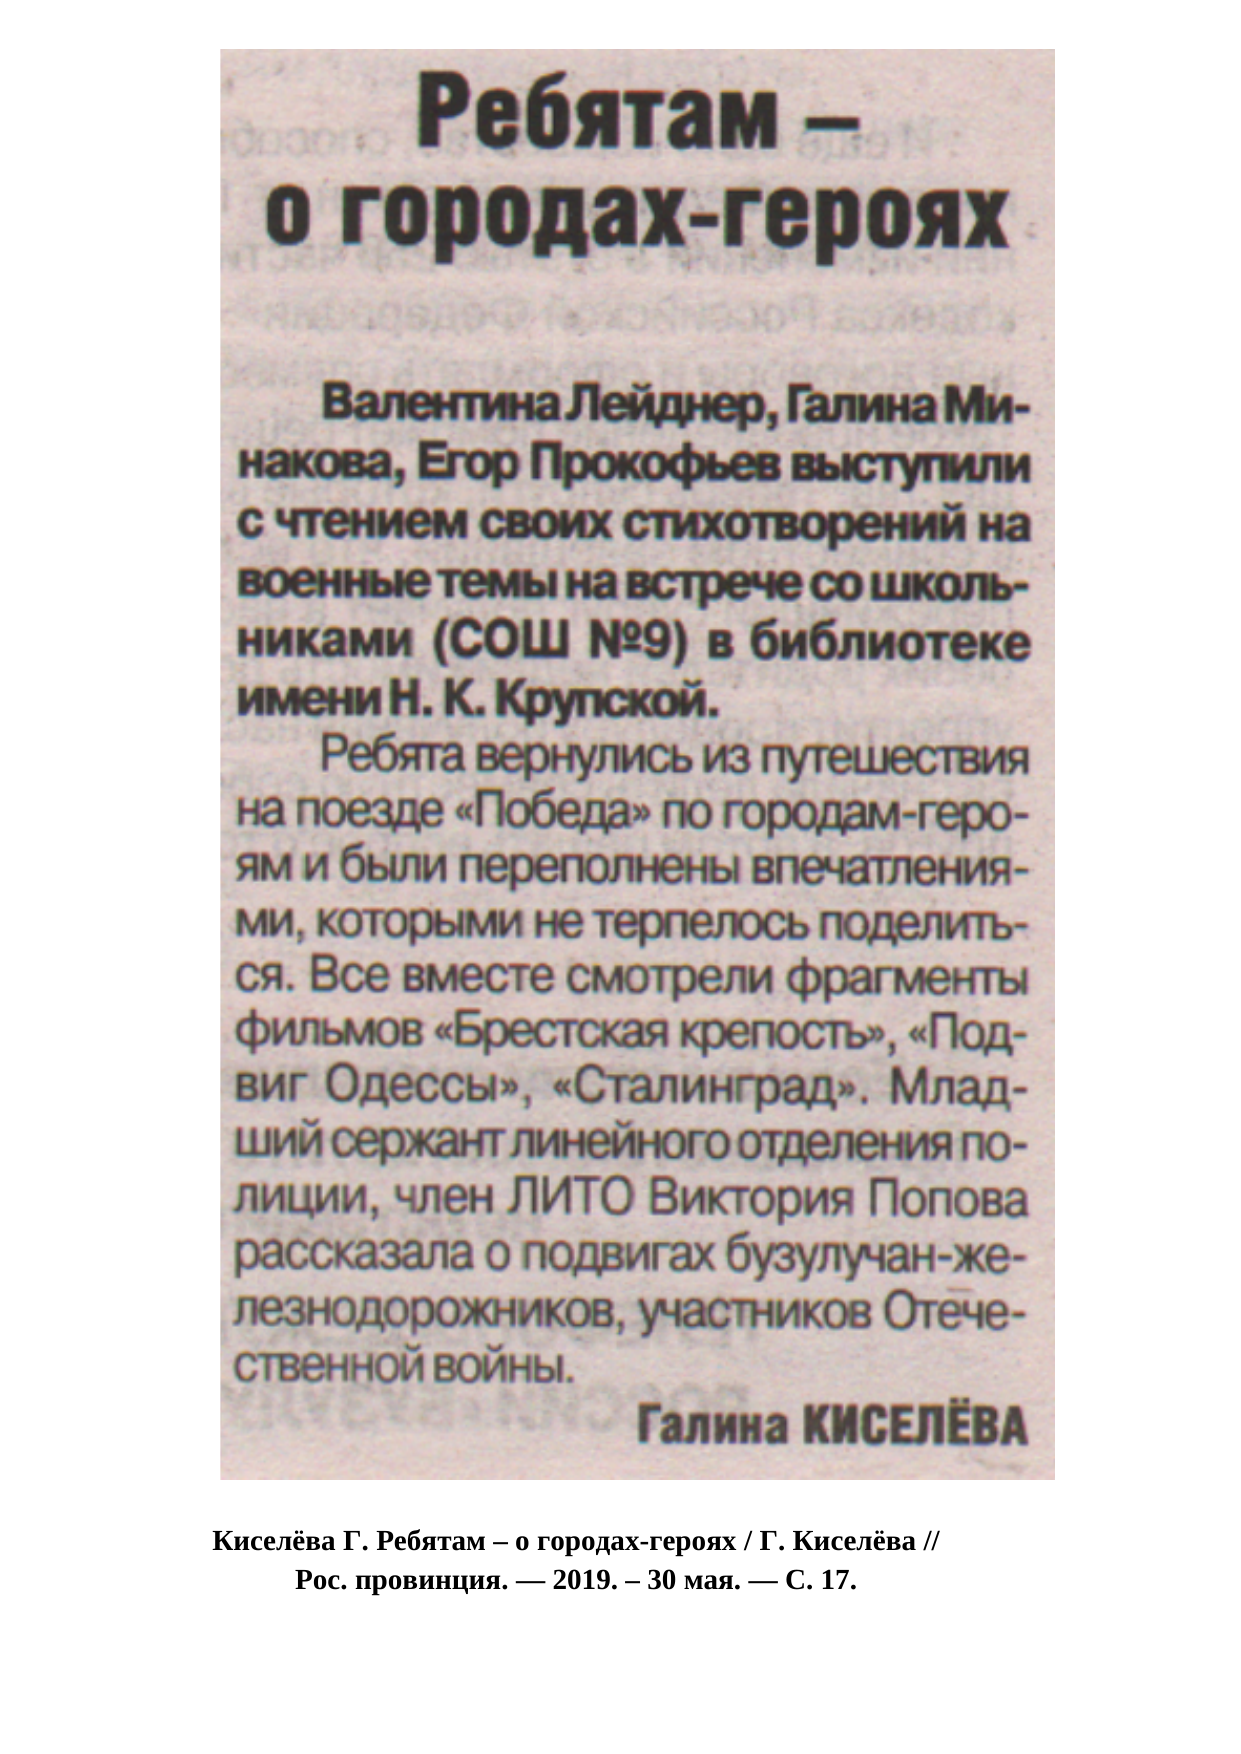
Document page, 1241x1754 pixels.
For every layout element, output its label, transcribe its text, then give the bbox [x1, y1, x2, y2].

picture [220, 49, 1055, 1480]
text Киселёва Г. Ребятам – о городах-героях / Г. Киселёва // Рос. провинция. — 2019. – 30 мая. — С. 17. [88, 1523, 1063, 1595]
